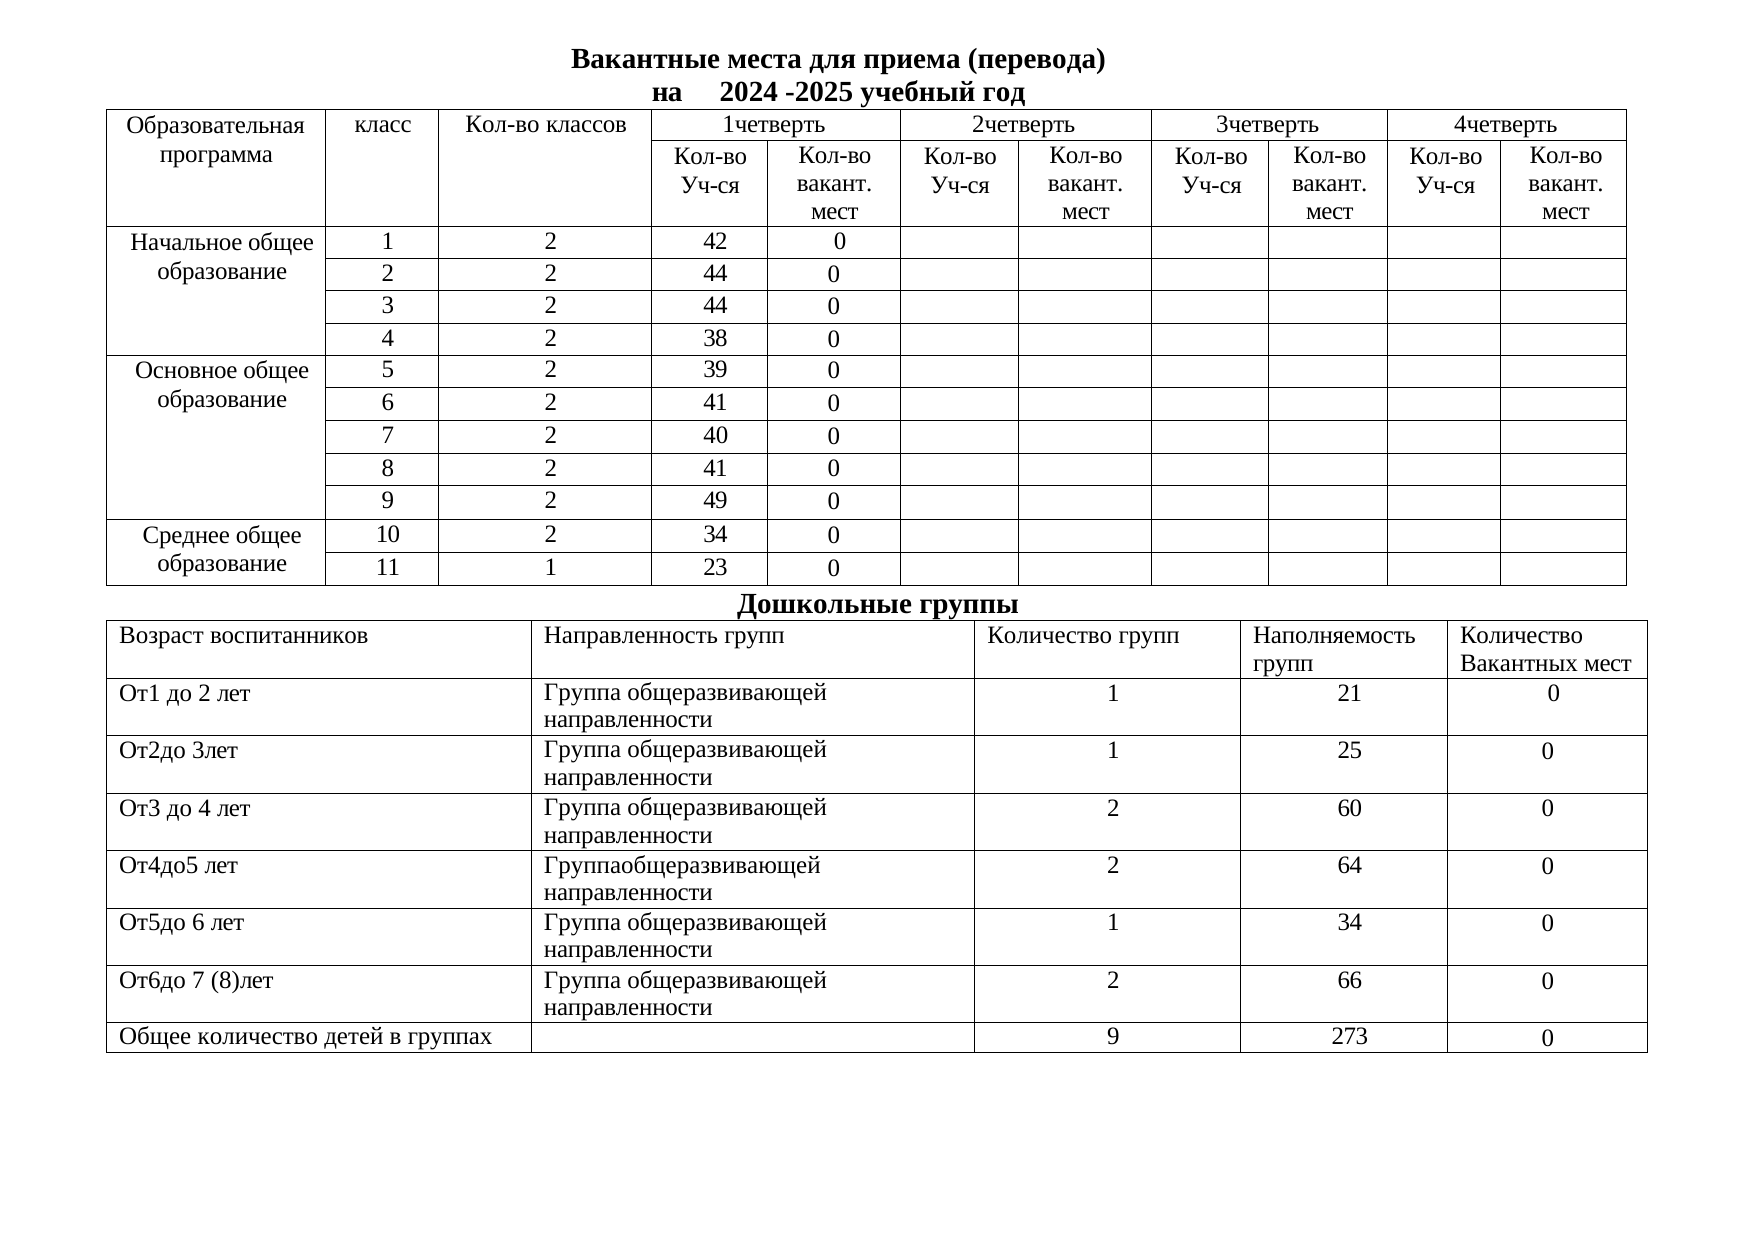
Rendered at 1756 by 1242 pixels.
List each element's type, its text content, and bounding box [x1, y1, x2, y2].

table_cell 0 [768, 553, 900, 585]
table_cell 23 [652, 553, 767, 585]
table_cell 1 [975, 909, 1240, 965]
table_cell 0 [768, 291, 900, 323]
table_cell [1152, 356, 1268, 387]
table_cell Группа общеразвивающей направленности [532, 966, 974, 1022]
table_cell [1269, 520, 1387, 552]
table_cell 2 [439, 356, 651, 387]
table_cell 2 [326, 259, 438, 290]
table_cell 0 [1448, 794, 1647, 850]
table_cell [1388, 520, 1500, 552]
table_cell 0 [1448, 909, 1647, 965]
table_header Количество групп [975, 621, 1240, 678]
table_cell 60 [1241, 794, 1447, 850]
table_header Наполняемость групп [1241, 621, 1447, 678]
table_cell [1388, 259, 1500, 290]
table_cell 8 [326, 454, 438, 485]
table_cell Кол-во Уч-ся [1388, 141, 1500, 226]
table_cell [1152, 291, 1268, 323]
table_cell 3 [326, 291, 438, 323]
table_cell [1388, 291, 1500, 323]
table_cell 273 [1241, 1023, 1447, 1052]
table_cell 0 [1448, 966, 1647, 1022]
table_header Образовательная программа [107, 110, 325, 226]
table_cell [532, 1023, 974, 1052]
table_cell [1019, 388, 1151, 420]
table_cell [1019, 227, 1151, 258]
table_cell [901, 520, 1018, 552]
table_cell 2 [439, 388, 651, 420]
table_cell 11 [326, 553, 438, 585]
table_cell [901, 454, 1018, 485]
table_header Кол-во классов [439, 110, 651, 226]
table_cell 0 [768, 324, 900, 354]
table_cell 1 [975, 679, 1240, 735]
table_cell [1152, 324, 1268, 354]
table_header 1четверть [652, 110, 900, 140]
table_cell [1152, 486, 1268, 519]
table_cell [1501, 259, 1626, 290]
text Дошкольные группы [96, 586, 1659, 620]
table_cell [1019, 324, 1151, 354]
table_cell Основное общее образование [107, 356, 325, 519]
table_cell [1388, 388, 1500, 420]
table_header 4четверть [1388, 110, 1626, 140]
table_cell [1152, 553, 1268, 585]
table_cell [1019, 356, 1151, 387]
table_cell 0 [768, 454, 900, 485]
table_cell 34 [1241, 909, 1447, 965]
table_cell 1 [975, 736, 1240, 792]
table_cell 44 [652, 259, 767, 290]
table_cell Кол-во Уч-ся [1152, 141, 1268, 226]
table_cell 41 [652, 388, 767, 420]
table_cell 41 [652, 454, 767, 485]
table_cell 2 [439, 259, 651, 290]
table_cell 1 [439, 553, 651, 585]
table_header Количество Вакантных мест [1448, 621, 1647, 678]
table_cell Группа общеразвивающей направленности [532, 679, 974, 735]
text Вакантные места для приема (перевода) на 2024 -2025 учебный год [570, 42, 1106, 108]
table_cell [1019, 291, 1151, 323]
table_cell [901, 291, 1018, 323]
table_cell [1388, 553, 1500, 585]
table_cell [1501, 324, 1626, 354]
table_cell [1019, 486, 1151, 519]
table_cell [901, 324, 1018, 354]
table_cell [1152, 259, 1268, 290]
table_cell 0 [1448, 851, 1647, 907]
table_cell От3 до 4 лет [107, 794, 531, 850]
table_cell 2 [439, 454, 651, 485]
table_cell [1501, 486, 1626, 519]
table_cell 0 [1448, 1023, 1647, 1052]
table_cell 66 [1241, 966, 1447, 1022]
table_cell 44 [652, 291, 767, 323]
table_cell [1388, 421, 1500, 452]
table_cell 2 [439, 486, 651, 519]
table_cell [1269, 356, 1387, 387]
table_cell [1501, 291, 1626, 323]
table_header класс [326, 110, 438, 226]
table_cell 2 [439, 227, 651, 258]
table_cell 2 [975, 966, 1240, 1022]
table_cell [1269, 454, 1387, 485]
table_cell [1501, 388, 1626, 420]
table_cell 9 [975, 1023, 1240, 1052]
table_cell [1269, 553, 1387, 585]
table_cell [901, 486, 1018, 519]
table_header 2четверть [901, 110, 1151, 140]
table_cell [1501, 227, 1626, 258]
table_cell [901, 388, 1018, 420]
table_header 3четверть [1152, 110, 1387, 140]
table_cell [1501, 356, 1626, 387]
table_cell 0 [768, 388, 900, 420]
table_cell Кол-во Уч-ся [901, 141, 1018, 226]
table_cell Группа общеразвивающей направленности [532, 909, 974, 965]
table_cell 2 [975, 851, 1240, 907]
table_cell 0 [768, 486, 900, 519]
table_cell [1388, 486, 1500, 519]
table_cell [901, 421, 1018, 452]
table_cell [1501, 553, 1626, 585]
table_cell 0 [768, 227, 900, 258]
table_cell От6до 7 (8)лет [107, 966, 531, 1022]
table_cell [1269, 259, 1387, 290]
table_cell 0 [768, 356, 900, 387]
table_cell Кол-во вакант. мест [1501, 141, 1626, 226]
table_cell Кол-во вакант. мест [1269, 141, 1387, 226]
table_cell Кол-во Уч-ся [652, 141, 767, 226]
table_cell [1501, 520, 1626, 552]
table_cell [1269, 486, 1387, 519]
table_cell [1501, 421, 1626, 452]
table_cell [1152, 388, 1268, 420]
table_cell 39 [652, 356, 767, 387]
table_cell [1019, 259, 1151, 290]
table_cell [1269, 291, 1387, 323]
table_cell От4до5 лет [107, 851, 531, 907]
table_cell 0 [1448, 679, 1647, 735]
table_cell 10 [326, 520, 438, 552]
table_cell 42 [652, 227, 767, 258]
table_cell 2 [975, 794, 1240, 850]
table_cell [1501, 454, 1626, 485]
table_cell [1019, 520, 1151, 552]
table_cell 40 [652, 421, 767, 452]
table_cell 49 [652, 486, 767, 519]
table_cell [1388, 324, 1500, 354]
table_cell От5до 6 лет [107, 909, 531, 965]
table_cell [1269, 388, 1387, 420]
table_cell [1152, 454, 1268, 485]
table_cell [1152, 421, 1268, 452]
table_cell [1152, 227, 1268, 258]
table_cell [1269, 421, 1387, 452]
table_cell [1019, 421, 1151, 452]
table_cell [1269, 324, 1387, 354]
table_cell 0 [768, 259, 900, 290]
table_cell [901, 227, 1018, 258]
table_cell [901, 259, 1018, 290]
table_cell 2 [439, 291, 651, 323]
table_cell [1019, 553, 1151, 585]
table_cell [901, 356, 1018, 387]
table_cell 64 [1241, 851, 1447, 907]
table_cell [1388, 227, 1500, 258]
table_cell Группаобщеразвивающей направленности [532, 851, 974, 907]
table_cell [901, 553, 1018, 585]
table_cell 25 [1241, 736, 1447, 792]
table_cell 21 [1241, 679, 1447, 735]
table_cell 5 [326, 356, 438, 387]
table_cell [1152, 520, 1268, 552]
table_cell Среднее общее образование [107, 520, 325, 585]
table_cell Кол-во вакант. мест [1019, 141, 1151, 226]
table_cell Группа общеразвивающей направленности [532, 794, 974, 850]
table_cell Общее количество детей в группах [107, 1023, 531, 1052]
table_cell [1388, 356, 1500, 387]
table_cell 34 [652, 520, 767, 552]
table_cell [1269, 227, 1387, 258]
table_cell От1 до 2 лет [107, 679, 531, 735]
table_cell 2 [439, 520, 651, 552]
table_cell 7 [326, 421, 438, 452]
table_cell 0 [1448, 736, 1647, 792]
table_cell 2 [439, 421, 651, 452]
table_cell Кол-во вакант. мест [768, 141, 900, 226]
table_cell 0 [768, 520, 900, 552]
table_cell 9 [326, 486, 438, 519]
table_cell Начальное общее образование [107, 227, 325, 354]
table_cell 1 [326, 227, 438, 258]
table_cell 6 [326, 388, 438, 420]
table_cell От2до 3лет [107, 736, 531, 792]
table_cell [1388, 454, 1500, 485]
table_cell 2 [439, 324, 651, 354]
table_header Возраст воспитанников [107, 621, 531, 678]
table_cell Группа общеразвивающей направленности [532, 736, 974, 792]
table_cell 38 [652, 324, 767, 354]
table_cell 4 [326, 324, 438, 354]
table_cell 0 [768, 421, 900, 452]
table_cell [1019, 454, 1151, 485]
table_header Направленность групп [532, 621, 974, 678]
